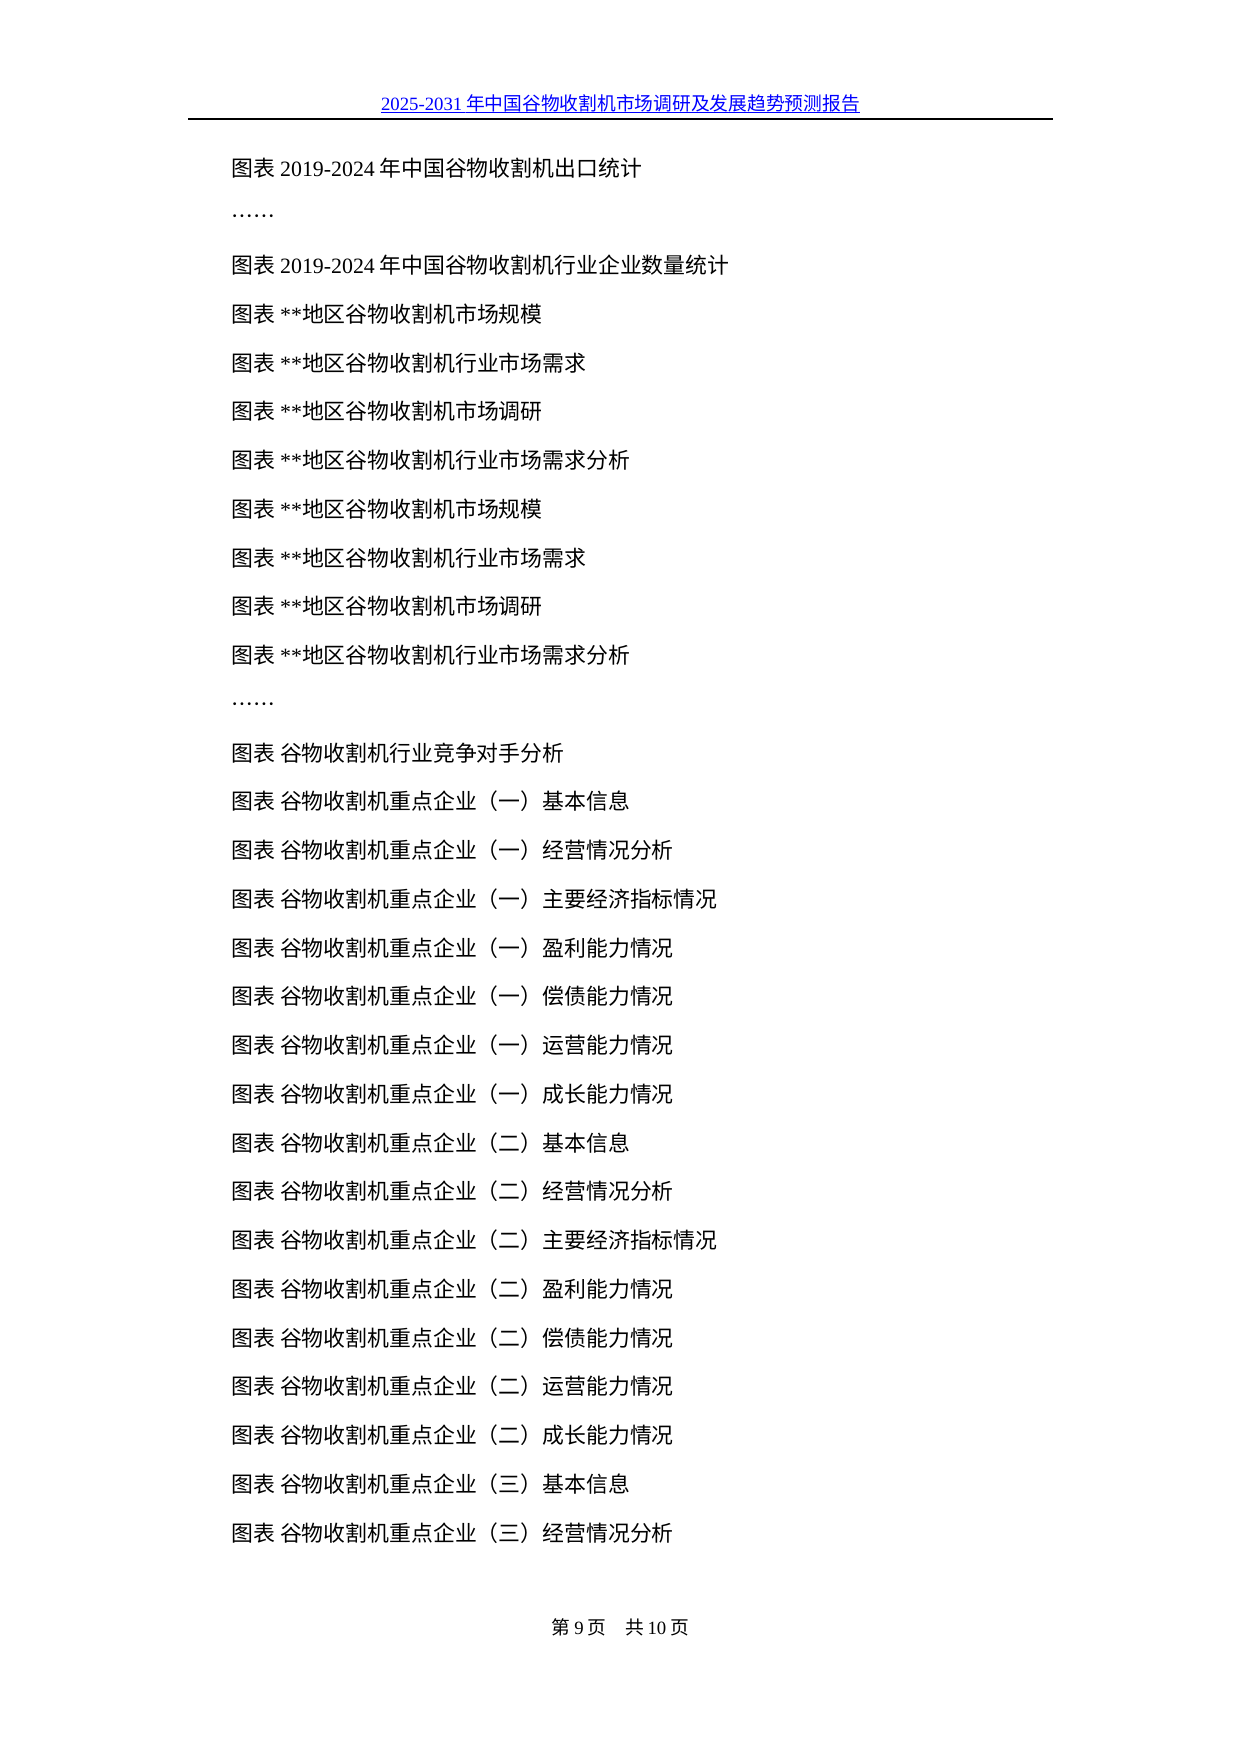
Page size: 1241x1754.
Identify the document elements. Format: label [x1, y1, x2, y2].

text [187, 150, 1053, 1548]
